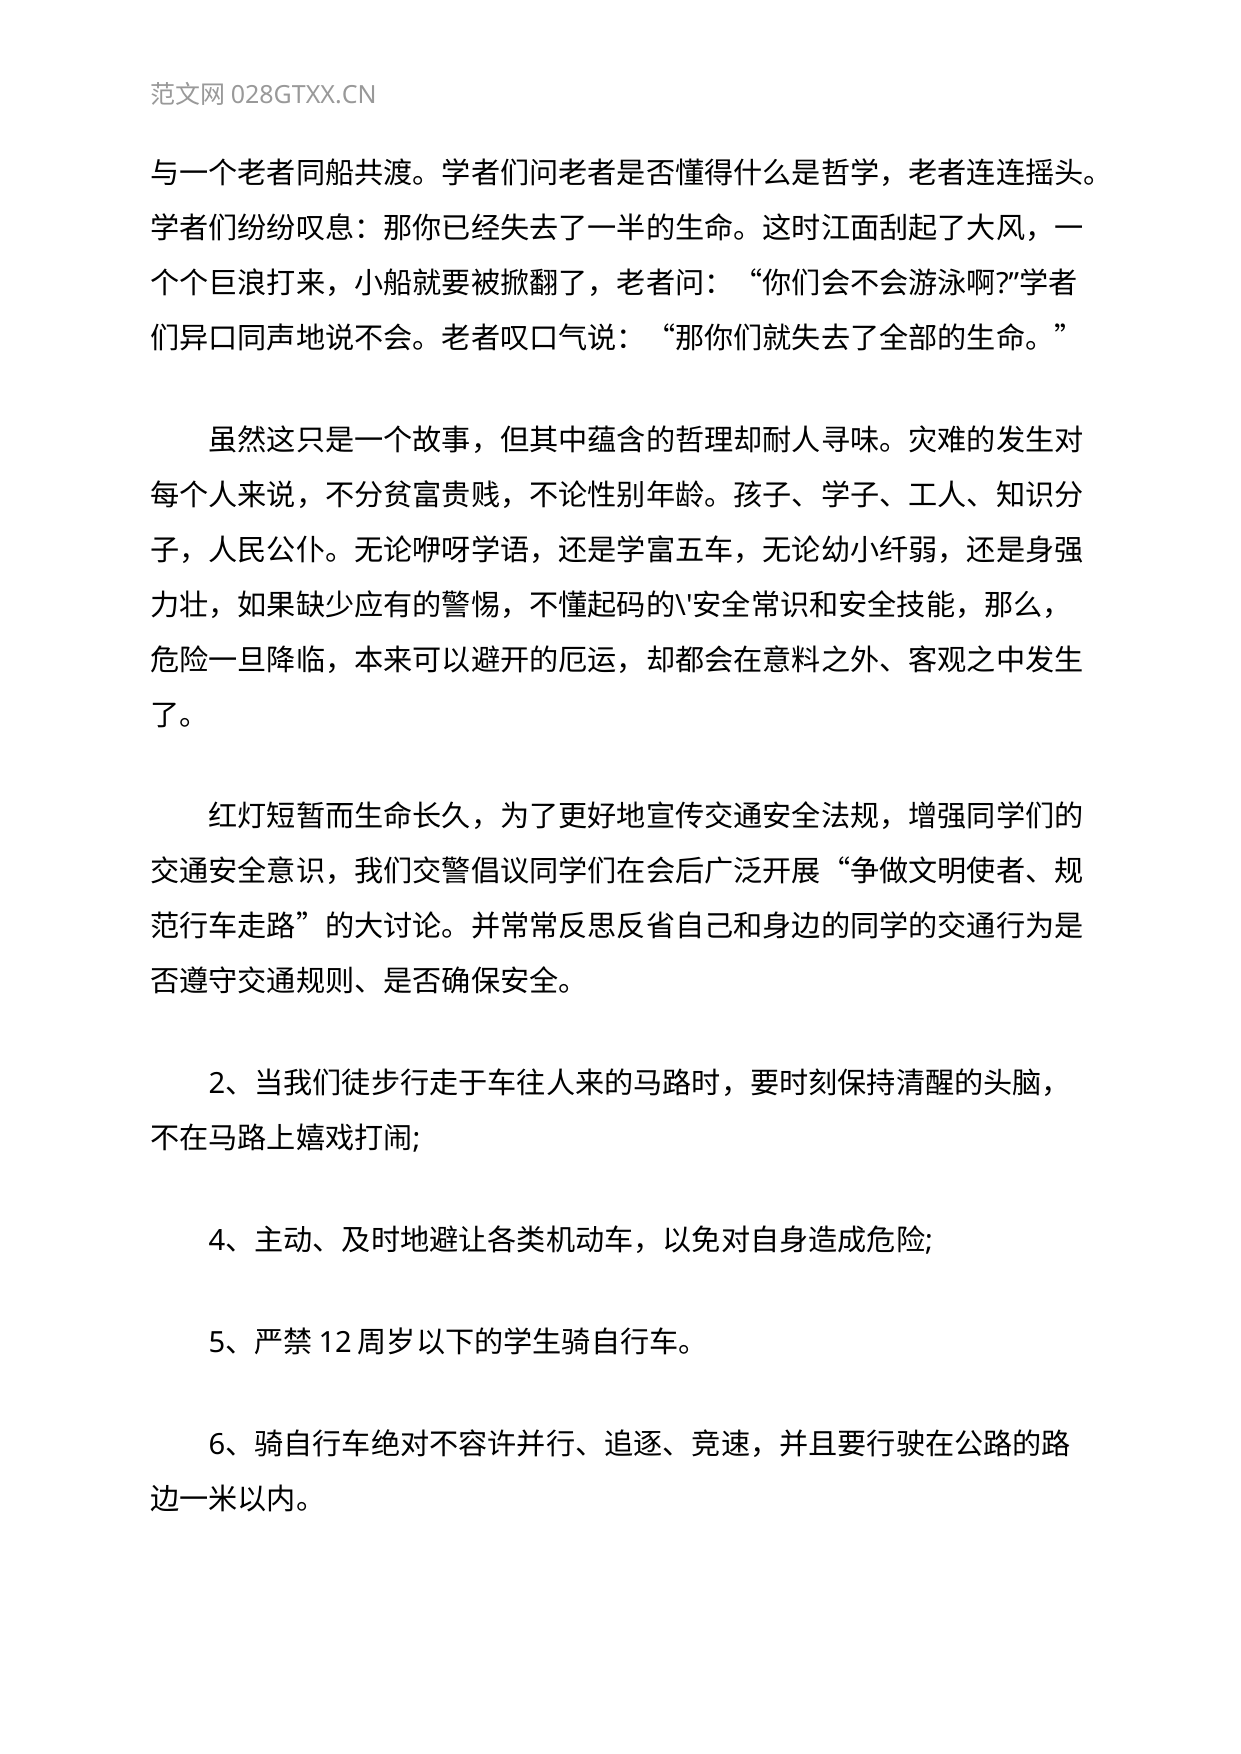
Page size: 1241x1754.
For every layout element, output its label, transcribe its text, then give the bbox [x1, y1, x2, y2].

text 4、主动、及时地避让各类机动车，以免对自身造成危险; [150, 1216, 1090, 1259]
text 6、骑自行车绝对不容许并行、追逐、竞速，并且要行驶在公路的路边一米以内。 [150, 1420, 1090, 1518]
text 2、当我们徒步行走于车往人来的马路时，要时刻保持清醒的头脑，不在马路上嬉戏打闹; [150, 1059, 1090, 1157]
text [150, 150, 1090, 357]
text 虽然这只是一个故事，但其中蕴含的哲理却耐人寻味。灾难的发生对每个人来说，不分贫富贵贱，不论性别年龄。孩子、学子、工人、知识分子，人民公仆。无论咿呀学语，还是学富五车，无论幼小纤弱，还是身强力壮，如果缺少应有的警惕，不懂起码的\'安全常识和安全技能，那么，危险一旦降临，本来可以避开的厄运，却都会在意料之外、客观之中发生了。 [150, 417, 1090, 733]
text 5、严禁12周岁以下的学生骑自行车。 [150, 1318, 1090, 1361]
text 红灯短暂而生命长久，为了更好地宣传交通安全法规，增强同学们的交通安全意识，我们交警倡议同学们在会后广泛开展“争做文明使者、规范行车走路”的大讨论。并常常反思反省自己和身边的同学的交通行为是否遵守交通规则、是否确保安全。 [150, 793, 1090, 1000]
